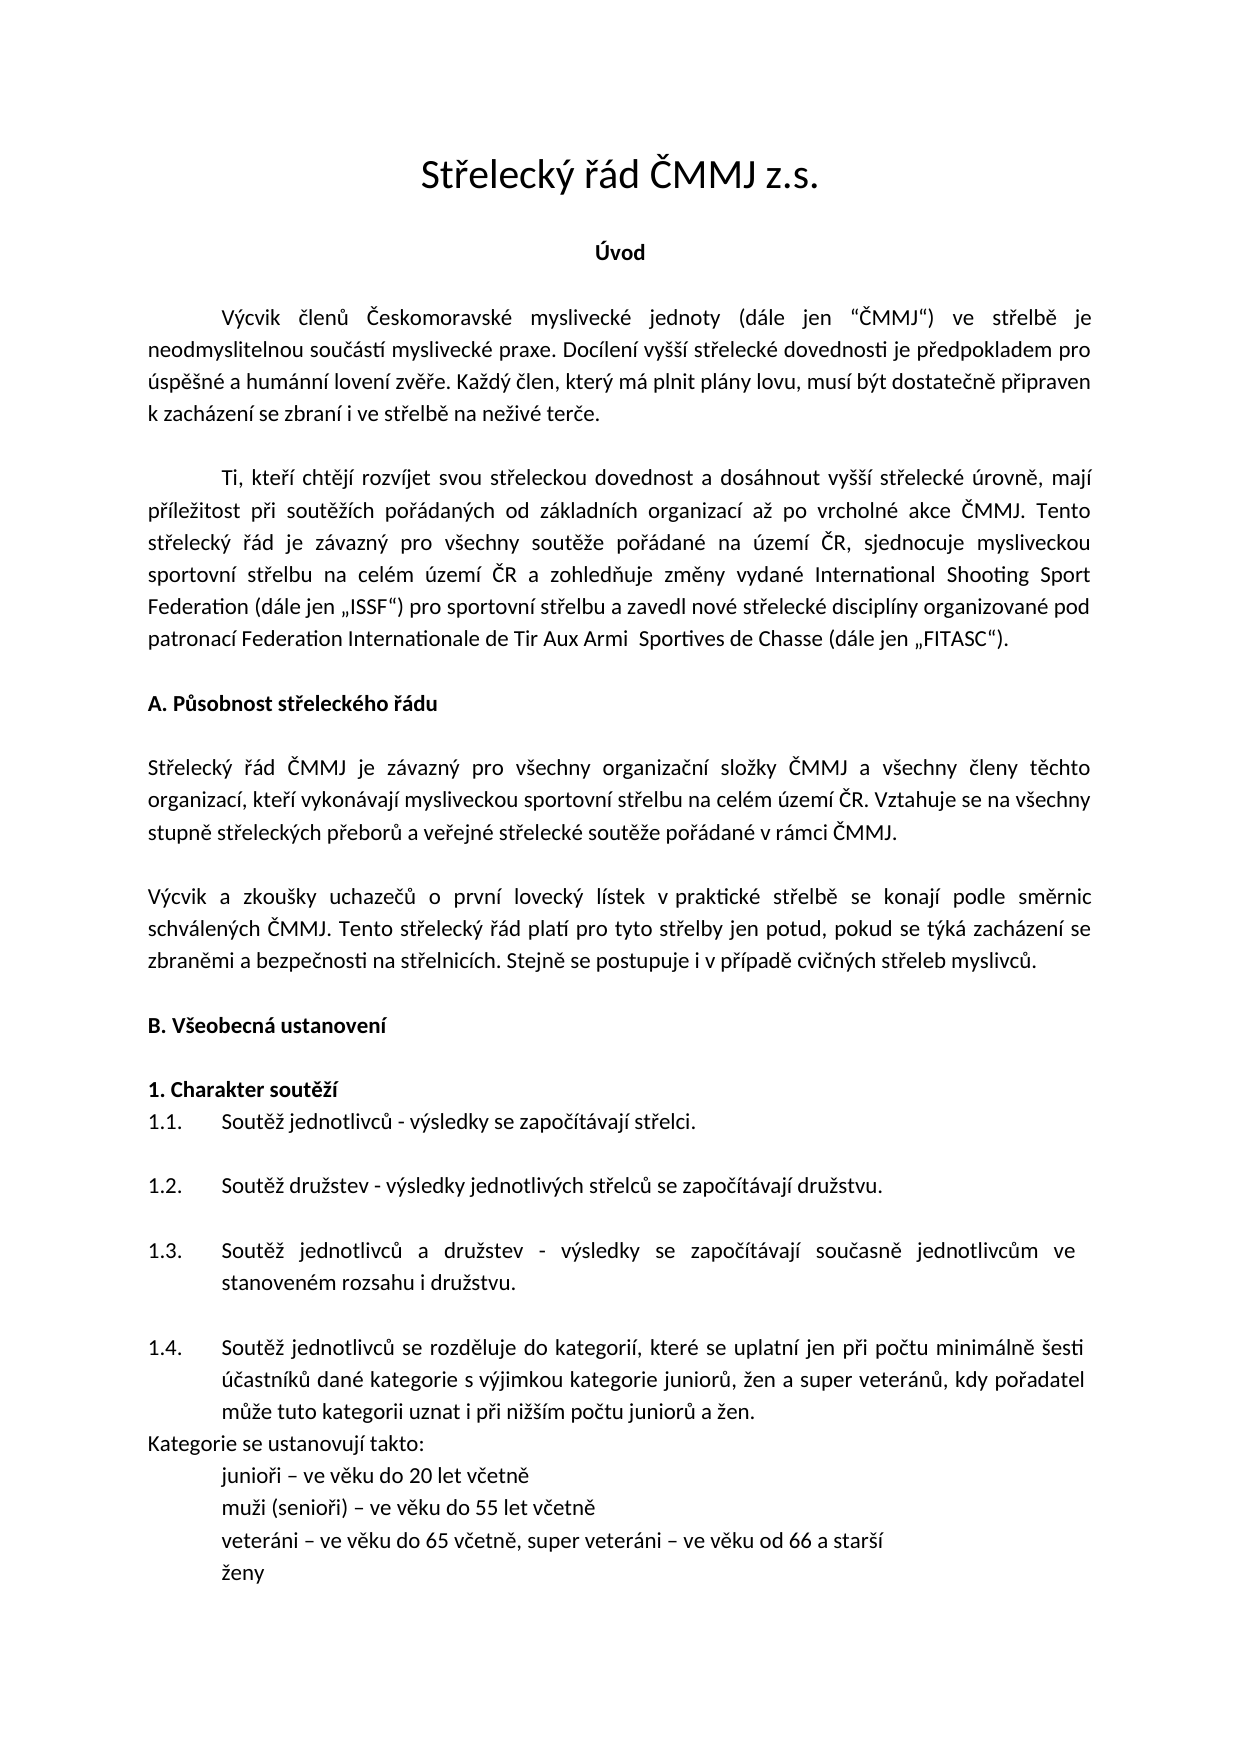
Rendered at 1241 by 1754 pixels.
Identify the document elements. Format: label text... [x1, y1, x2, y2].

text junioři – ve věku do 20 let včetně [148, 1461, 1093, 1489]
text veteráni – ve věku do 65 včetně, super veteráni – ve věku od 66 a starší [148, 1526, 1093, 1554]
text ženy [148, 1558, 1093, 1586]
text A. Působnost střeleckého řádu [148, 689, 1093, 717]
text Výcvik členů Českomoravské myslivecké jednoty (dále jen “ČMMJ“) ve střelbě je neodmyslitelnou součástí myslivecké praxe. Docílení vyšší střelecké dovednosti je předpokladem pro úspěšné a humánní lovení zvěře. Každý člen, který má plnit plány lovu, musí být dostatečně připraven k zacházení se zbraní i ve střelbě na neživé terče. [148, 303, 1093, 427]
text 1.1. Soutěž jednotlivců - výsledky se započítávají střelci. [148, 1107, 1093, 1135]
text 1.2. Soutěž družstev - výsledky jednotlivých střelců se započítávají družstvu. [148, 1172, 1093, 1200]
text Kategorie se ustanovují takto: [148, 1429, 1093, 1457]
text Střelecký řád ČMMJ je závazný pro všechny organizační složky ČMMJ a všechny členy těchto organizací, kteří vykonávají mysliveckou sportovní střelbu na celém území ČR. Vztahuje se na všechny stupně střeleckých přeborů a veřejné střelecké soutěže pořádané v rámci ČMMJ. [148, 753, 1093, 846]
text Výcvik a zkoušky uchazečů o první lovecký lístek v praktické střelbě se konají podle směrnic schválených ČMMJ. Tento střelecký řád platí pro tyto střelby jen potud, pokud se týká zacházení se zbraněmi a bezpečnosti na střelnicích. Stejně se postupuje i v případě cvičných střeleb myslivců. [148, 882, 1093, 974]
text 1.3. Soutěž jednotlivců a družstev - výsledky se započítávají současně jednotlivcům ve stanoveném rozsahu i družstvu. [148, 1236, 1093, 1296]
text 1. Charakter soutěží [148, 1075, 1093, 1103]
text muži (senioři) – ve věku do 55 let včetně [148, 1493, 1093, 1522]
text B. Všeobecná ustanovení [148, 1011, 1093, 1039]
text Úvod [148, 238, 1093, 266]
text 1.4. Soutěž jednotlivců se rozděluje do kategorií, které se uplatní jen při počtu minimálně šesti účastníků dané kategorie s výjimkou kategorie juniorů, žen a super veteránů, kdy pořadatel může tuto kategorii uznat i při nižším počtu juniorů a žen. [148, 1333, 1093, 1425]
text Ti, kteří chtějí rozvíjet svou střeleckou dovednost a dosáhnout vyšší střelecké úrovně, mají příležitost při soutěžích pořádaných od základních organizací až po vrcholné akce ČMMJ. Tento střelecký řád je závazný pro všechny soutěže pořádané na území ČR, sjednocuje mysliveckou sportovní střelbu na celém území ČR a zohledňuje změny vydané International Shooting Sport Federation (dále jen „ISSF“) pro sportovní střelbu a zavedl nové střelecké disciplíny organizované pod patronací Federation Internationale de Tir Aux Armi Sportives de Chasse (dále jen „FITASC“). [148, 463, 1093, 652]
text Střelecký řád ČMMJ z.s. [148, 148, 1093, 198]
